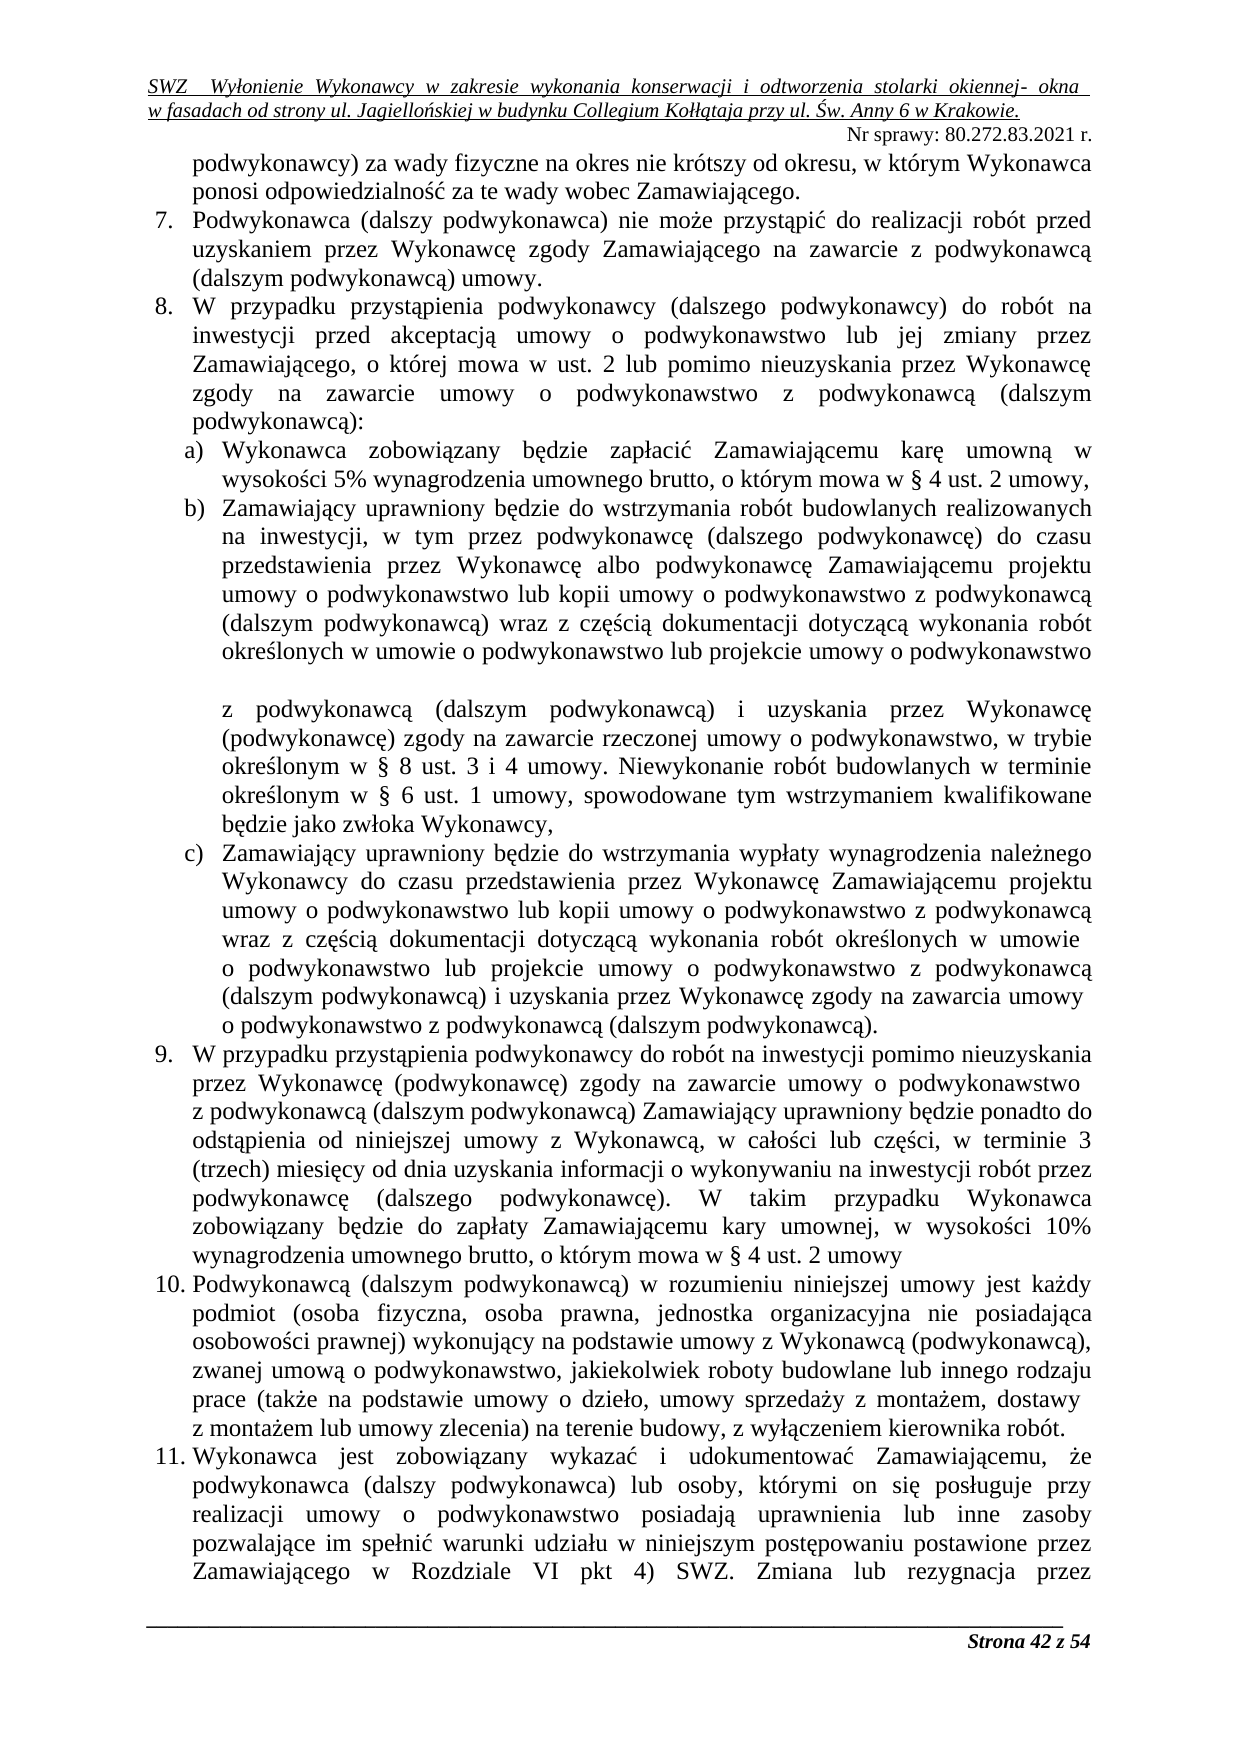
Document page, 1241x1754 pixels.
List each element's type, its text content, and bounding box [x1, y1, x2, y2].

list W przypadku przystąpienia podwykonawcy do robót na inwestycji pomimo nieuzyskania przez Wykonawcę (podwykonawcę) zgody na zawarcie umowy o podwykonawstwo z podwykonawcą (dalszym podwykonawcą) Zamawiający uprawniony będzie ponadto do odstąpienia od niniejszej umowy z Wykonawcą, w całości lub części, w terminie 3 (trzech) miesięcy od dnia uzyskania informacji o wykonywaniu na inwestycji robót przez podwykonawcę (dalszego podwykonawcę). W takim przypadku Wykonawca zobowiązany będzie do zapłaty Zamawiającemu kary umownej, w wysokości 10% wynagrodzenia umownego brutto, o którym mowa w § 4 ust. 2 umowy [154, 1039, 1092, 1269]
list Podwykonawcą (dalszym podwykonawcą) w rozumieniu niniejszej umowy jest każdy podmiot (osoba fizyczna, osoba prawna, jednostka organizacyjna nie posiadająca osobowości prawnej) wykonujący na podstawie umowy z Wykonawcą (podwykonawcą), zwanej umową o podwykonawstwo, jakiekolwiek roboty budowlane lub innego rodzaju prace (także na podstawie umowy o dzieło, umowy sprzedaży z montażem, dostawy z montażem lub umowy zlecenia) na terenie budowy, z wyłączeniem kierownika robót. [154, 1269, 1092, 1441]
list Zamawiający uprawniony będzie do wstrzymania wypłaty wynagrodzenia należnego Wykonawcy do czasu przedstawienia przez Wykonawcę Zamawiającemu projektu umowy o podwykonawstwo lub kopii umowy o podwykonawstwo z podwykonawcą wraz z częścią dokumentacji dotyczącą wykonania robót określonych w umowie o podwykonawstwo lub projekcie umowy o podwykonawstwo z podwykonawcą (dalszym podwykonawcą) i uzyskania przez Wykonawcę zgody na zawarcia umowy o podwykonawstwo z podwykonawcą (dalszym podwykonawcą). [184, 838, 1092, 1039]
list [154, 148, 1092, 205]
list Zamawiający uprawniony będzie do wstrzymania robót budowlanych realizowanych na inwestycji, w tym przez podwykonawcę (dalszego podwykonawcę) do czasu przedstawienia przez Wykonawcę albo podwykonawcę Zamawiającemu projektu umowy o podwykonawstwo lub kopii umowy o podwykonawstwo z podwykonawcą (dalszym podwykonawcą) wraz z częścią dokumentacji dotyczącą wykonania robót określonych w umowie o podwykonawstwo lub projekcie umowy o podwykonawstwo z podwykonawcą (dalszym podwykonawcą) i uzyskania przez Wykonawcę (podwykonawcę) zgody na zawarcie rzeczonej umowy o podwykonawstwo, w trybie określonym w § 8 ust. 3 i 4 umowy. Niewykonanie robót budowlanych w terminie określonym w § 6 ust. 1 umowy, spowodowane tym wstrzymaniem kwalifikowane będzie jako zwłoka Wykonawcy, [184, 493, 1092, 838]
list Podwykonawca (dalszy podwykonawca) nie może przystąpić do realizacji robót przed uzyskaniem przez Wykonawcę zgody Zamawiającego na zawarcie z podwykonawcą (dalszym podwykonawcą) umowy. [154, 205, 1092, 291]
list W przypadku przystąpienia podwykonawcy (dalszego podwykonawcy) do robót na inwestycji przed akceptacją umowy o podwykonawstwo lub jej zmiany przez Zamawiającego, o której mowa w ust. 2 lub pomimo nieuzyskania przez Wykonawcę zgody na zawarcie umowy o podwykonawstwo z podwykonawcą (dalszym podwykonawcą): [154, 291, 1092, 435]
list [154, 1441, 1092, 1585]
list Wykonawca zobowiązany będzie zapłacić Zamawiającemu karę umowną w wysokości 5% wynagrodzenia umownego brutto, o którym mowa w § 4 ust. 2 umowy, [184, 435, 1092, 493]
